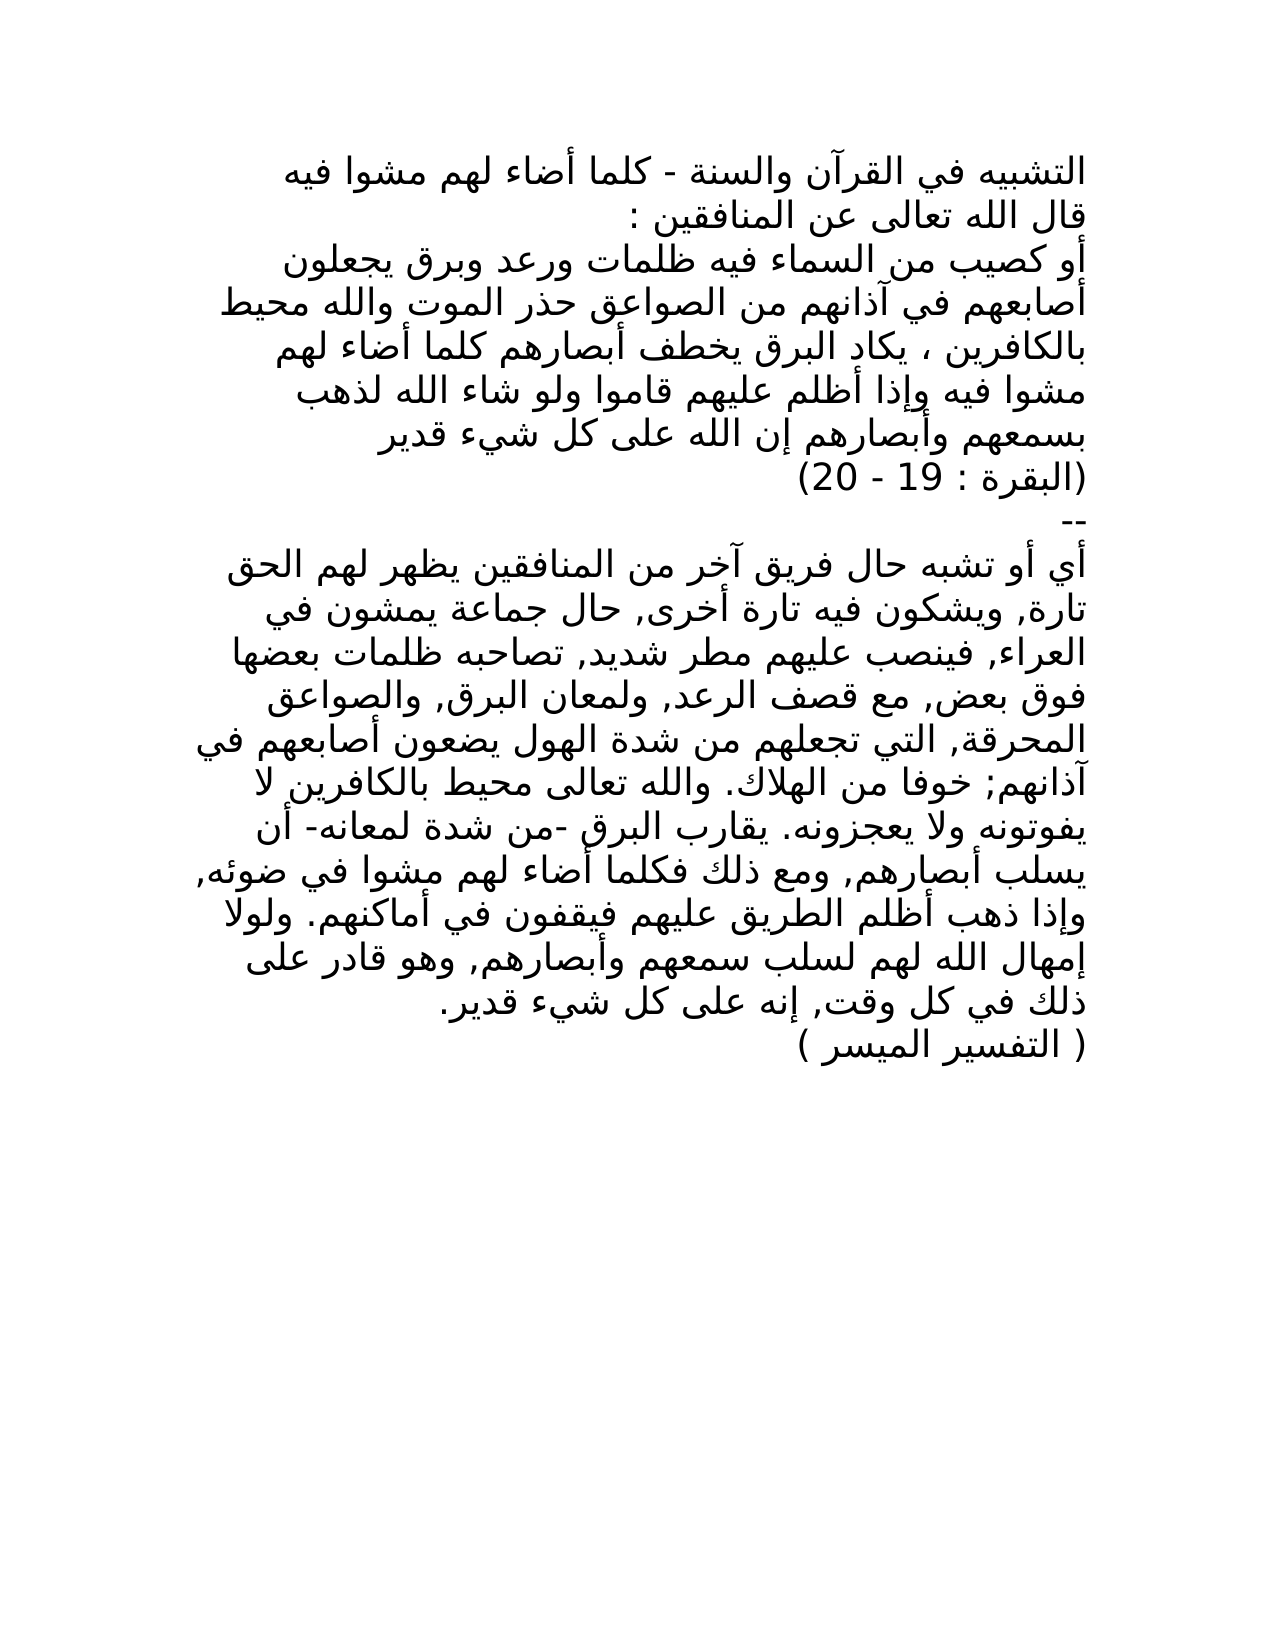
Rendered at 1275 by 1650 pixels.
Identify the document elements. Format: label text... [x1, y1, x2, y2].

text ( التفسير الميسر ) [187, 1023, 1087, 1067]
text قال الله تعالى عن المنافقين : [187, 194, 1087, 237]
text التشبيه في القرآن والسنة - كلما أضاء لهم مشوا فيه [187, 150, 1087, 194]
text -- [187, 499, 1087, 543]
text (البقرة : 19 - 20) [187, 456, 1087, 499]
text أو كصيب من السماء فيه ظلمات ورعد وبرق يجعلون أصابعهم في آذانهم من الصواعق حذر الموت والله محيط بالكافرين ، يكاد البرق يخطف أبصارهم كلما أضاء لهم مشوا فيه وإذا أظلم عليهم قاموا ولو شاء الله لذهب بسمعهم وأبصارهم إن الله على كل شيء قدير [187, 237, 1087, 456]
text أي أو تشبه حال فريق آخر من المنافقين يظهر لهم الحق تارة, ويشكون فيه تارة أخرى, حال جماعة يمشون في العراء, فينصب عليهم مطر شديد, تصاحبه ظلمات بعضها فوق بعض, مع قصف الرعد, ولمعان البرق, والصواعق المحرقة, التي تجعلهم من شدة الهول يضعون أصابعهم في آذانهم; خوفا من الهلاك. والله تعالى محيط بالكافرين لا يفوتونه ولا يعجزونه. يقارب البرق -من شدة لمعانه- أن يسلب أبصارهم, ومع ذلك فكلما أضاء لهم مشوا في ضوئه, وإذا ذهب أظلم الطريق عليهم فيقفون في أماكنهم. ولولا إمهال الله لهم لسلب سمعهم وأبصارهم, وهو قادر على ذلك في كل وقت, إنه على كل شيء قدير. [187, 543, 1087, 1023]
